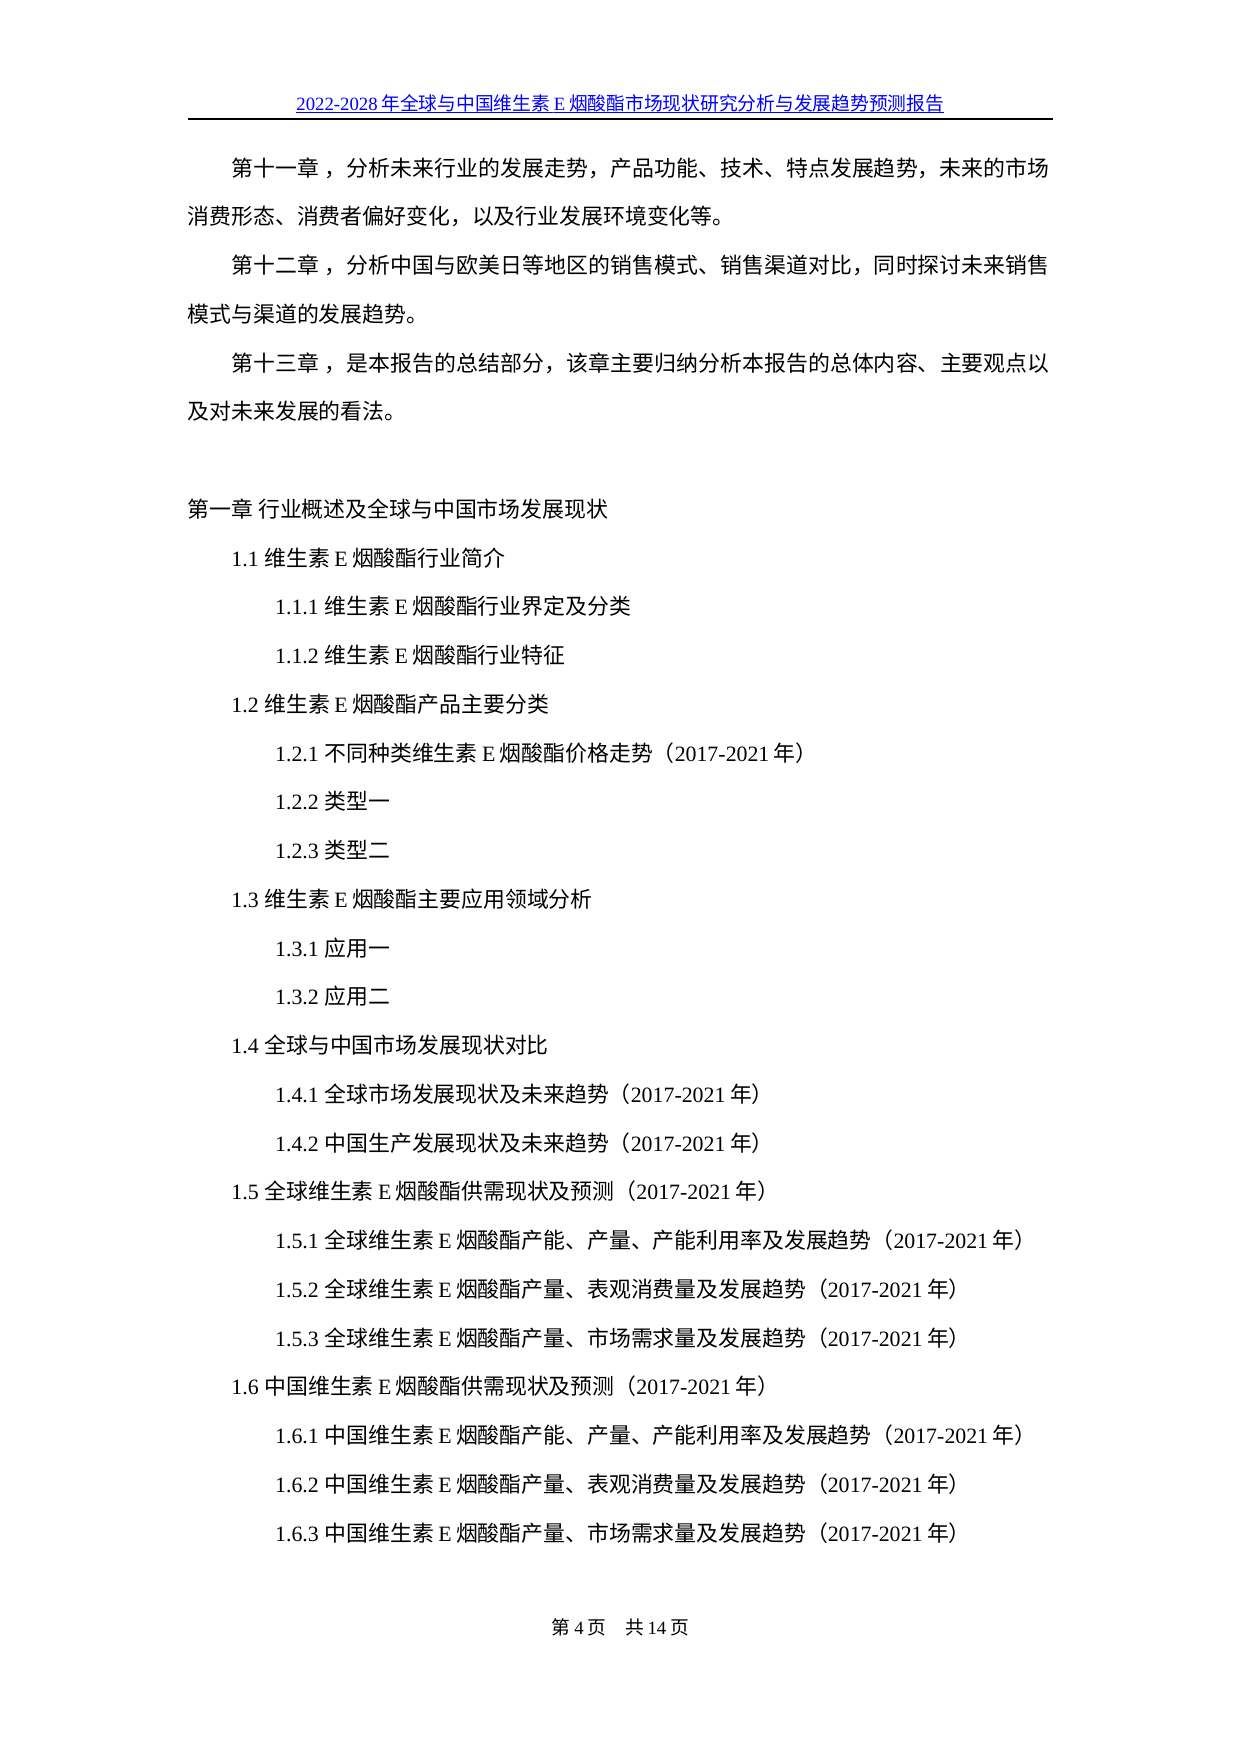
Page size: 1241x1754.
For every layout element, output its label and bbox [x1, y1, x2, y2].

text [187, 150, 1053, 1548]
